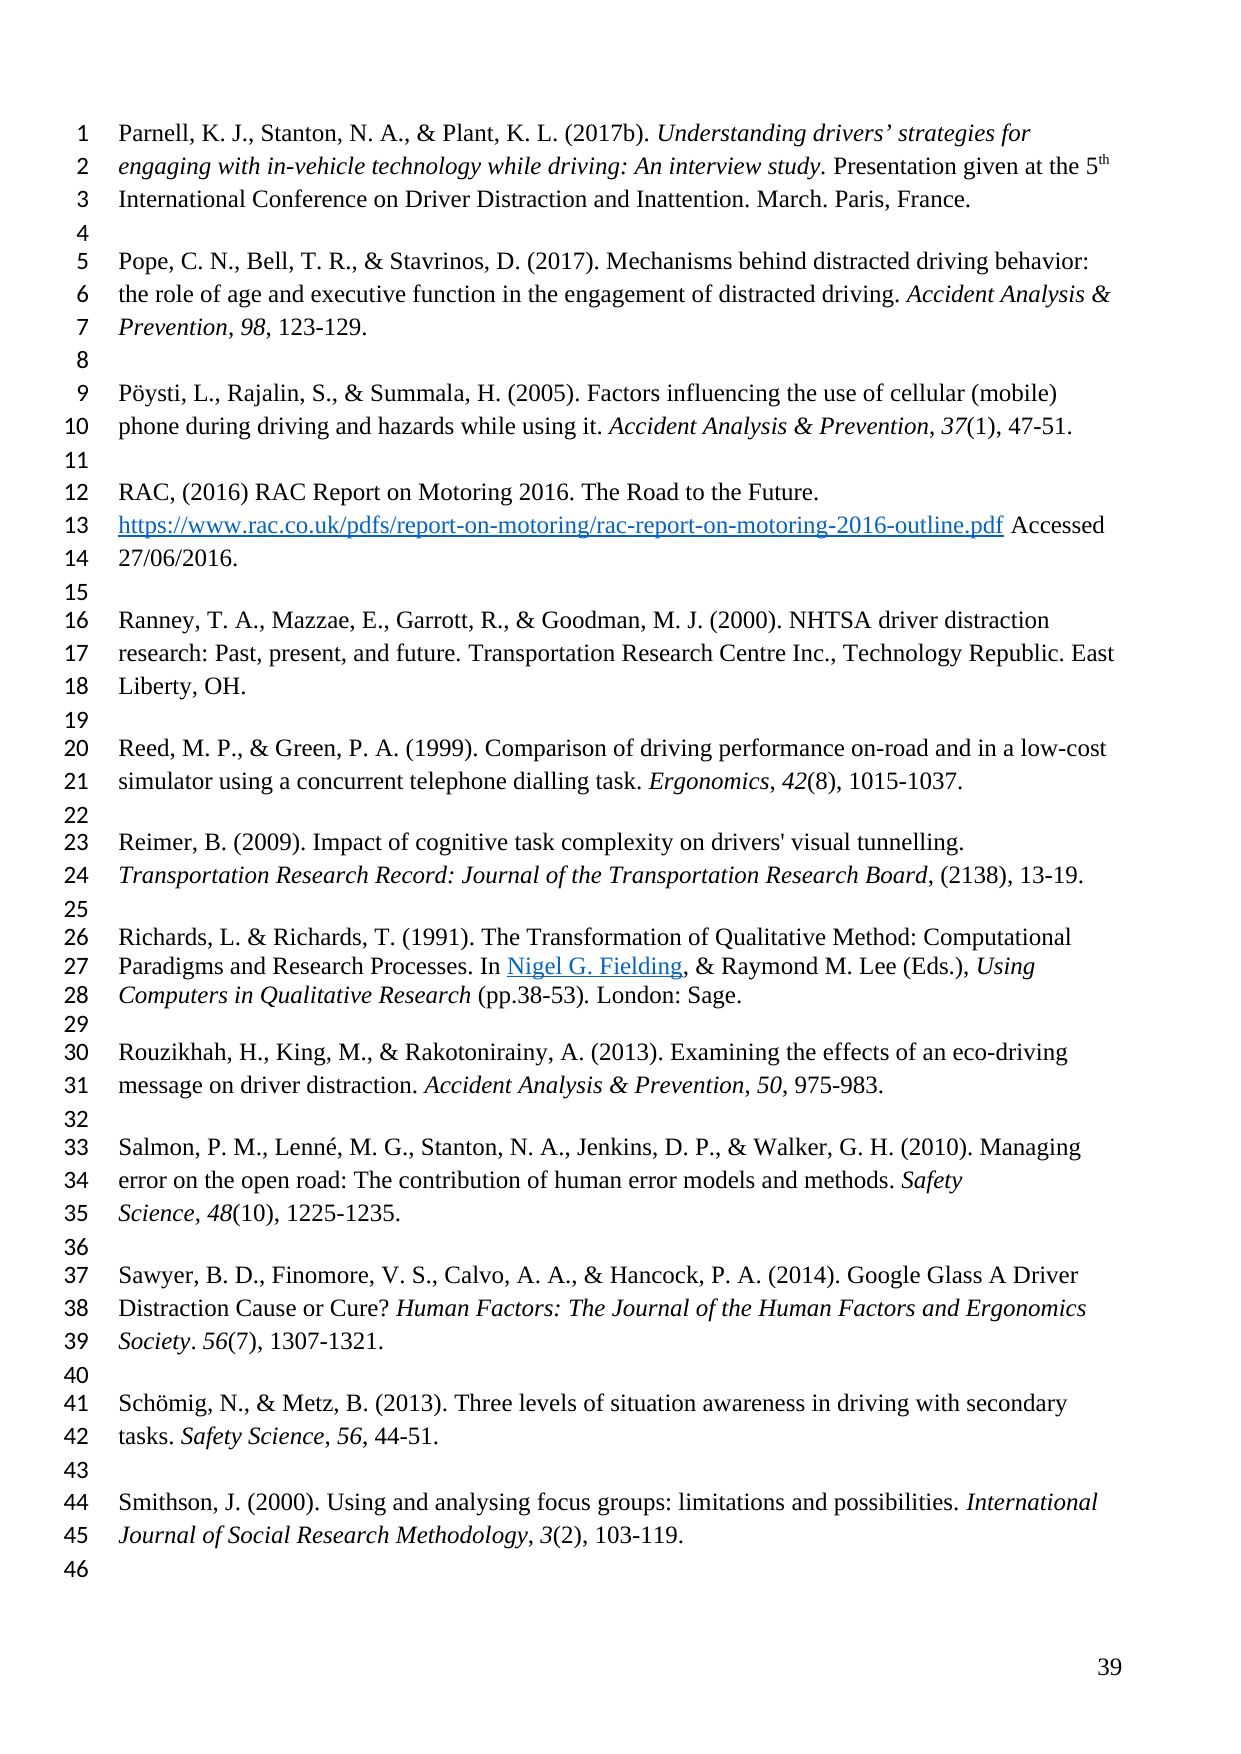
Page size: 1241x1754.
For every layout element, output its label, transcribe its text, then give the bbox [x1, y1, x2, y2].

text Reed, M. P., & Green, P. A. (1999). Comparison of driving performance on-road and in a low-cost simulator using a concurrent telephone dialling task. Ergonomics, 42(8), 1015-1037. [118, 733, 1122, 794]
text Pöysti, L., Rajalin, S., & Summala, H. (2005). Factors influencing the use of cellular (mobile) phone during driving and hazards while using it. Accident Analysis & Prevention, 37(1), 47-51. [118, 378, 1122, 440]
text Smithson, J. (2000). Using and analysing focus groups: limitations and possibilities. International Journal of Social Research Methodology, 3(2), 103-119. [118, 1487, 1122, 1548]
text Sawyer, B. D., Finomore, V. S., Calvo, A. A., & Hancock, P. A. (2014). Google Glass A Driver Distraction Cause or Cure? Human Factors: The Journal of the Human Factors and Ergonomics Society. 56(7), 1307-1321. [118, 1260, 1122, 1355]
text Richards, L. & Richards, T. (1991). The Transformation of Qualitative Method: Computational Paradigms and Research Processes. In Nigel G. Fielding, & Raymond M. Lee (Eds.), Using Computers in Qualitative Research (pp.38-53). London: Sage. [118, 922, 1122, 1008]
text RAC, (2016) RAC Report on Motoring 2016. The Road to the Future. https://www.rac.co.uk/pdfs/report-on-motoring/rac-report-on-motoring-2016-outline.pdf Accessed 27/06/2016. [118, 477, 1122, 572]
text Parnell, K. J., Stanton, N. A., & Plant, K. L. (2017b). Understanding drivers’ strategies for engaging with in-vehicle technology while driving: An interview study. Presentation given at the 5th International Conference on Driver Distraction and Inattention. March. Paris, France. [118, 118, 1122, 213]
text Schömig, N., & Metz, B. (2013). Three levels of situation awareness in driving with secondary tasks. Safety Science, 56, 44-51. [118, 1388, 1122, 1449]
text Salmon, P. M., Lenné, M. G., Stanton, N. A., Jenkins, D. P., & Walker, G. H. (2010). Managing error on the open road: The contribution of human error models and methods. Safety Science, 48(10), 1225-1235. [118, 1132, 1122, 1227]
text Pope, C. N., Bell, T. R., & Stavrinos, D. (2017). Mechanisms behind distracted driving behavior: the role of age and executive function in the engagement of distracted driving. Accident Analysis & Prevention, 98, 123-129. [118, 246, 1122, 341]
text Rouzikhah, H., King, M., & Rakotonirainy, A. (2013). Examining the effects of an eco-driving message on driver distraction. Accident Analysis & Prevention, 50, 975-983. [118, 1037, 1122, 1099]
text Reimer, B. (2009). Impact of cognitive task complexity on drivers' visual tunnelling. Transportation Research Record: Journal of the Transportation Research Board, (2138), 13-19. [118, 827, 1122, 889]
text Ranney, T. A., Mazzae, E., Garrott, R., & Goodman, M. J. (2000). NHTSA driver distraction research: Past, present, and future. Transportation Research Centre Inc., Technology Republic. East Liberty, OH. [118, 605, 1122, 700]
